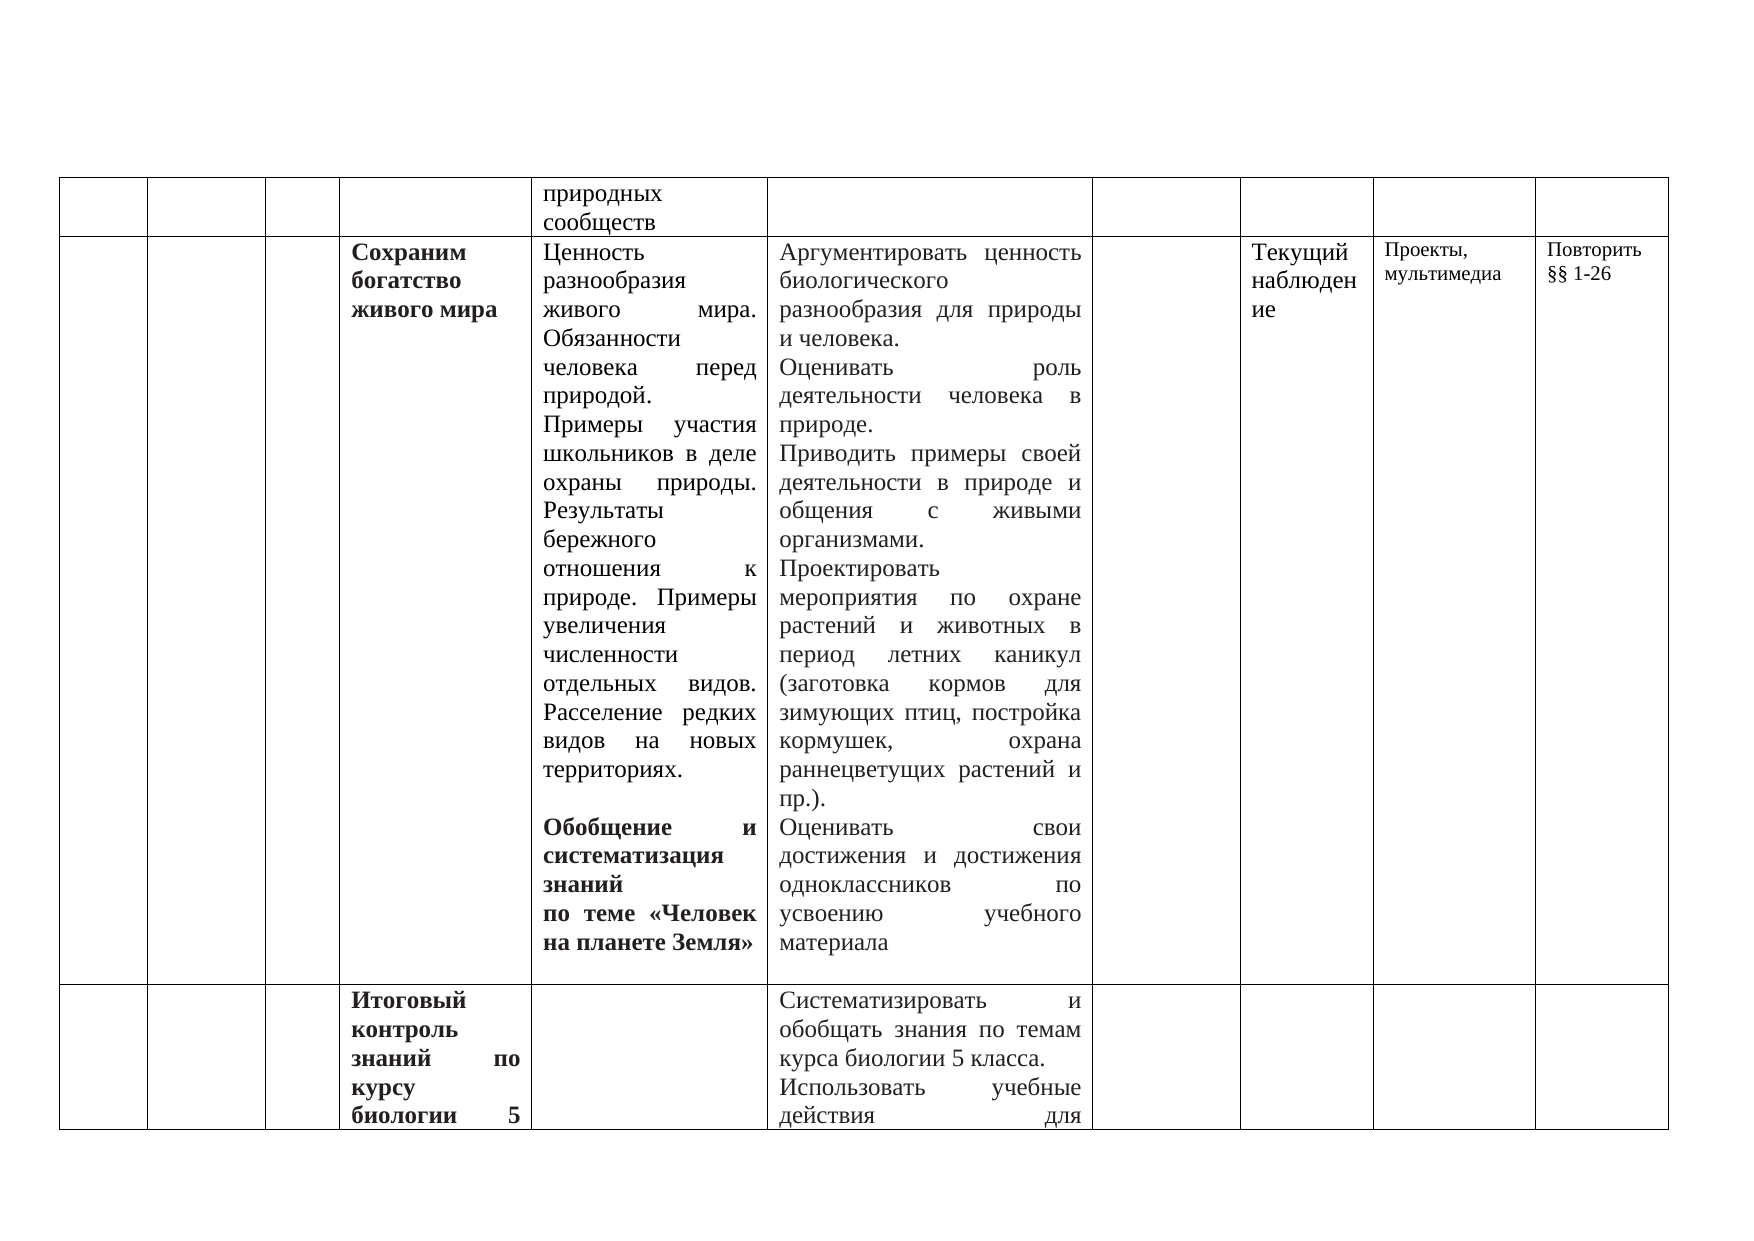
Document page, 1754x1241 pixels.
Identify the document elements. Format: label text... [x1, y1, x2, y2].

table_cell Повторить §§ 1-26 [1536, 237, 1668, 984]
table_cell [60, 985, 147, 1129]
table_cell [532, 985, 767, 1129]
table_cell [148, 178, 265, 236]
table_cell [60, 178, 147, 236]
table_cell [1093, 237, 1240, 984]
table_cell [266, 237, 339, 984]
table_cell Текущий наблюдение [1241, 237, 1373, 984]
table_cell [1093, 178, 1240, 236]
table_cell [1374, 178, 1535, 236]
table_cell [1374, 985, 1535, 1129]
table_cell Проекты, мультимедиа [1374, 237, 1535, 984]
table_cell Сохраним богатство живого мира [340, 237, 531, 984]
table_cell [768, 985, 1092, 1129]
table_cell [768, 178, 1092, 236]
table_cell [148, 237, 265, 984]
table_cell [148, 985, 265, 1129]
table_cell [266, 985, 339, 1129]
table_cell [1536, 178, 1668, 236]
table_cell Аргументировать ценность биологического разнообразия для природы и человека. Оценивать роль деятельности человека в природе. Приводить примеры своей деятельности в природе и общения с живыми организмами. Проектировать мероприятия по охране растений и животных в период летних каникул (заготовка кормов для зимующих птиц, постройка кормушек, охрана раннецветущих растений и пр.). Оценивать свои достижения и достижения одноклассников по усвоению учебного материала [768, 237, 1092, 984]
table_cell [340, 178, 531, 236]
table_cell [340, 985, 531, 1129]
table_cell [1093, 985, 1240, 1129]
table_cell [60, 237, 147, 984]
table_cell [1241, 178, 1373, 236]
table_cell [532, 178, 767, 236]
table_cell Ценность разнообразия живого мира. Обязанности человека перед природой. Примеры участия школьников в деле охраны природы. Результаты бережного отношения к природе. Примеры увеличения численности отдельных видов. Расселение редких видов на новых территориях. Обобщение и систематизация знаний по теме «Человек на планете Земля» [532, 237, 767, 984]
table_cell [266, 178, 339, 236]
table_cell [1241, 985, 1373, 1129]
table_cell [1536, 985, 1668, 1129]
